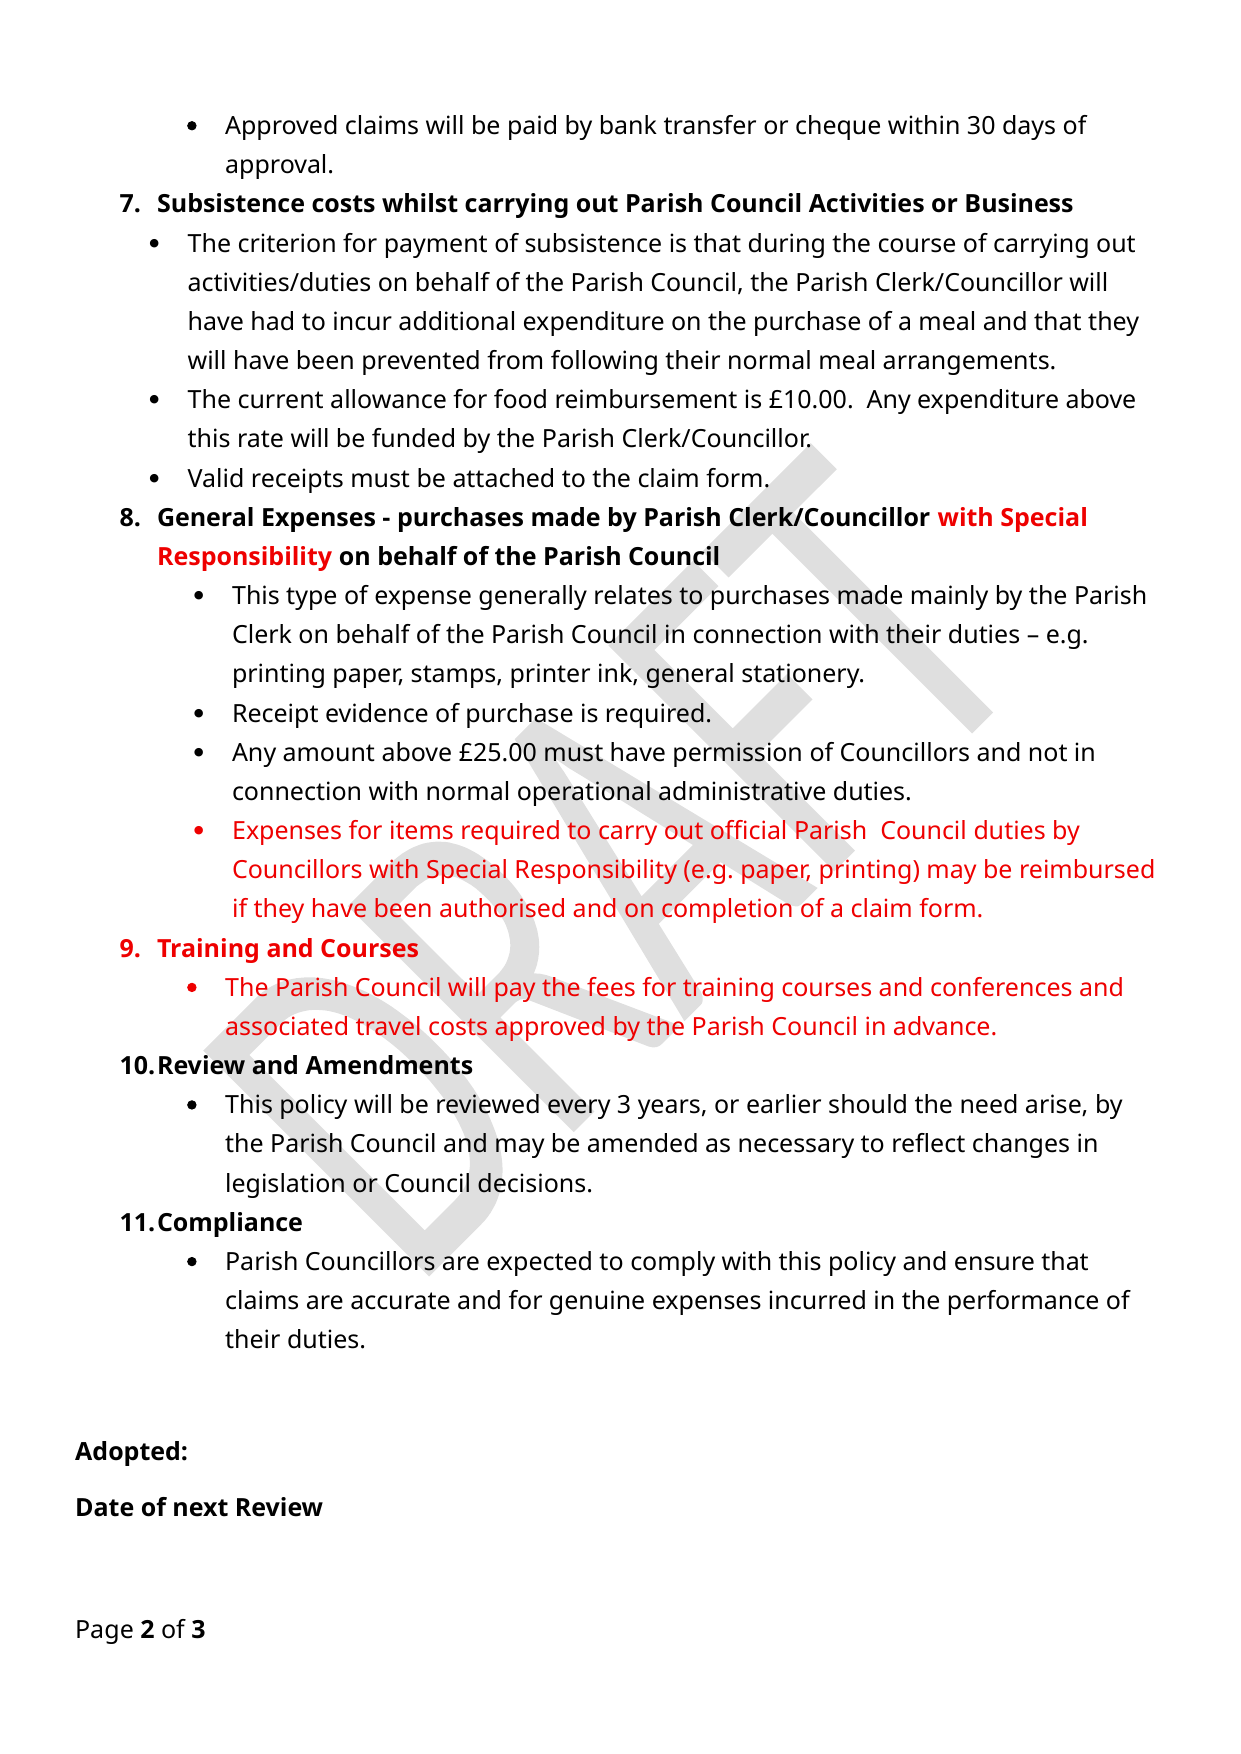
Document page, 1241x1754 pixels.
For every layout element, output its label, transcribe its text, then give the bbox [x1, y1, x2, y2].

text Date of next Review [75, 1489, 1165, 1523]
list Any amount above £25.00 must have permission of Councillors and not in connection with normal operational administrative duties. [194, 734, 1165, 808]
list The Parish Council will pay the fees for training courses and conferences and associated travel costs approved by the Parish Council in advance. [187, 969, 1165, 1043]
list The current allowance for food reimbursement is £10.00. Any expenditure above this rate will be funded by the Parish Clerk/Councillor. [150, 382, 1165, 455]
list Subsistence costs whilst carrying out Parish Council Activities or Business [119, 186, 1165, 220]
list Parish Councillors are expected to comply with this policy and ensure that claims are accurate and for genuine expenses incurred in the performance of their duties. [187, 1244, 1165, 1356]
list Compliance [119, 1204, 1165, 1238]
list Training and Courses [119, 930, 1165, 964]
list Review and Amendments [119, 1048, 1165, 1082]
list General Expenses - purchases made by Parish Clerk/Councillor with Special Responsibility on behalf of the Parish Council [119, 499, 1165, 573]
list Valid receipts must be attached to the claim form. [150, 460, 1165, 494]
list Approved claims will be paid by bank transfer or cheque within 30 days of approval. [187, 108, 1165, 181]
list Receipt evidence of purchase is required. [194, 695, 1165, 729]
list Expenses for items required to carry out official Parish Council duties by Councillors with Special Responsibility (e.g. paper, printing) may be reimbursed if they have been authorised and on completion of a claim form. [194, 813, 1165, 925]
text Adopted: [75, 1434, 1165, 1468]
list The criterion for payment of subsistence is that during the course of carrying out activities/duties on behalf of the Parish Council, the Parish Clerk/Councillor will have had to incur additional expenditure on the purchase of a meal and that they will have been prevented from following their normal meal arrangements. [150, 225, 1165, 377]
list This policy will be reviewed every 3 years, or earlier should the need arise, by the Parish Council and may be amended as necessary to reflect changes in legislation or Council decisions. [187, 1087, 1165, 1199]
list This type of expense generally relates to purchases made mainly by the Parish Clerk on behalf of the Parish Council in connection with their duties – e.g. printing paper, stamps, printer ink, general stationery. [194, 578, 1165, 690]
